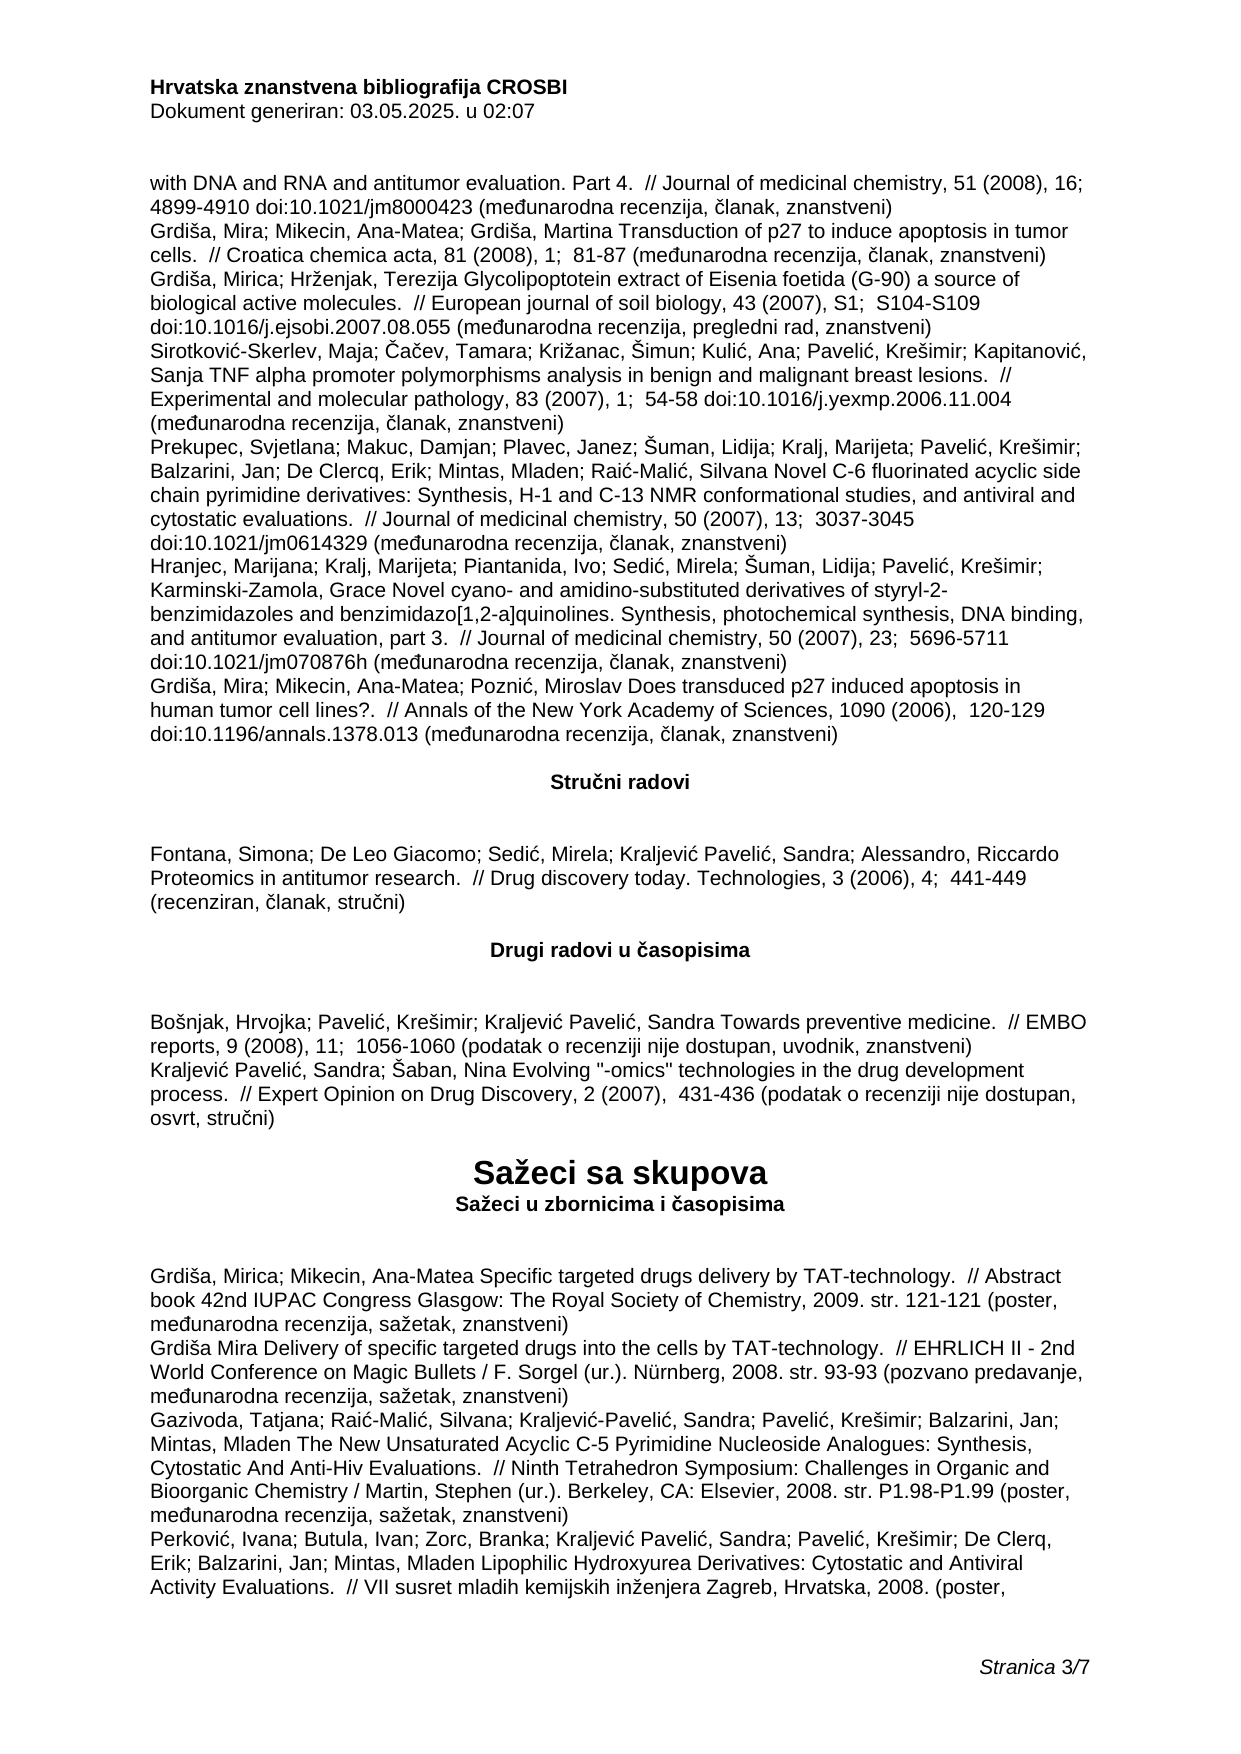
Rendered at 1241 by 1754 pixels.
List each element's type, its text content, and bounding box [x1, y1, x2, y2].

subtitle Stručni radovi [150, 770, 1090, 794]
text Bošnjak, Hrvojka; Pavelić, Krešimir; Kraljević Pavelić, Sandra [150, 1009, 1090, 1057]
text Hranjec, Marijana; Kralj, Marijeta; Piantanida, Ivo; Sedić, Mirela; Šuman, Lidija; Pavelić, Krešimir; Karminski-Zamola, Grace [150, 554, 1090, 674]
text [150, 1527, 1090, 1599]
subtitle Sažeci u zbornicima i časopisima [150, 1192, 1090, 1216]
text Fontana, Simona; De Leo Giacomo; Sedić, Mirela; Kraljević Pavelić, Sandra; Alessandro, Riccardo [150, 842, 1090, 914]
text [150, 171, 1090, 219]
subtitle Sažeci sa skupova [150, 1153, 1090, 1192]
text Grdiša, Mira; Mikecin, Ana-Matea; Poznić, Miroslav [150, 674, 1090, 746]
text Gazivoda, Tatjana; Raić-Malić, Silvana; Kraljević-Pavelić, Sandra; Pavelić, Krešimir; Balzarini, Jan; Mintas, Mladen [150, 1407, 1090, 1527]
text Grdiša, Mira; Mikecin, Ana-Matea; Grdiša, Martina [150, 219, 1090, 267]
text Grdiša, Mirica; Mikecin, Ana-Matea [150, 1264, 1090, 1336]
text Prekupec, Svjetlana; Makuc, Damjan; Plavec, Janez; Šuman, Lidija; Kralj, Marijeta; Pavelić, Krešimir; Balzarini, Jan; De Clercq, Erik; Mintas, Mladen; Raić-Malić, Silvana [150, 434, 1090, 554]
text Grdiša, Mirica; Hrženjak, Terezija [150, 267, 1090, 339]
text Sirotković-Skerlev, Maja; Čačev, Tamara; Križanac, Šimun; Kulić, Ana; Pavelić, Krešimir; Kapitanović, Sanja [150, 339, 1090, 434]
text Kraljević Pavelić, Sandra; Šaban, Nina [150, 1057, 1090, 1129]
text Grdiša Mira [150, 1336, 1090, 1407]
subtitle Drugi radovi u časopisima [150, 938, 1090, 962]
